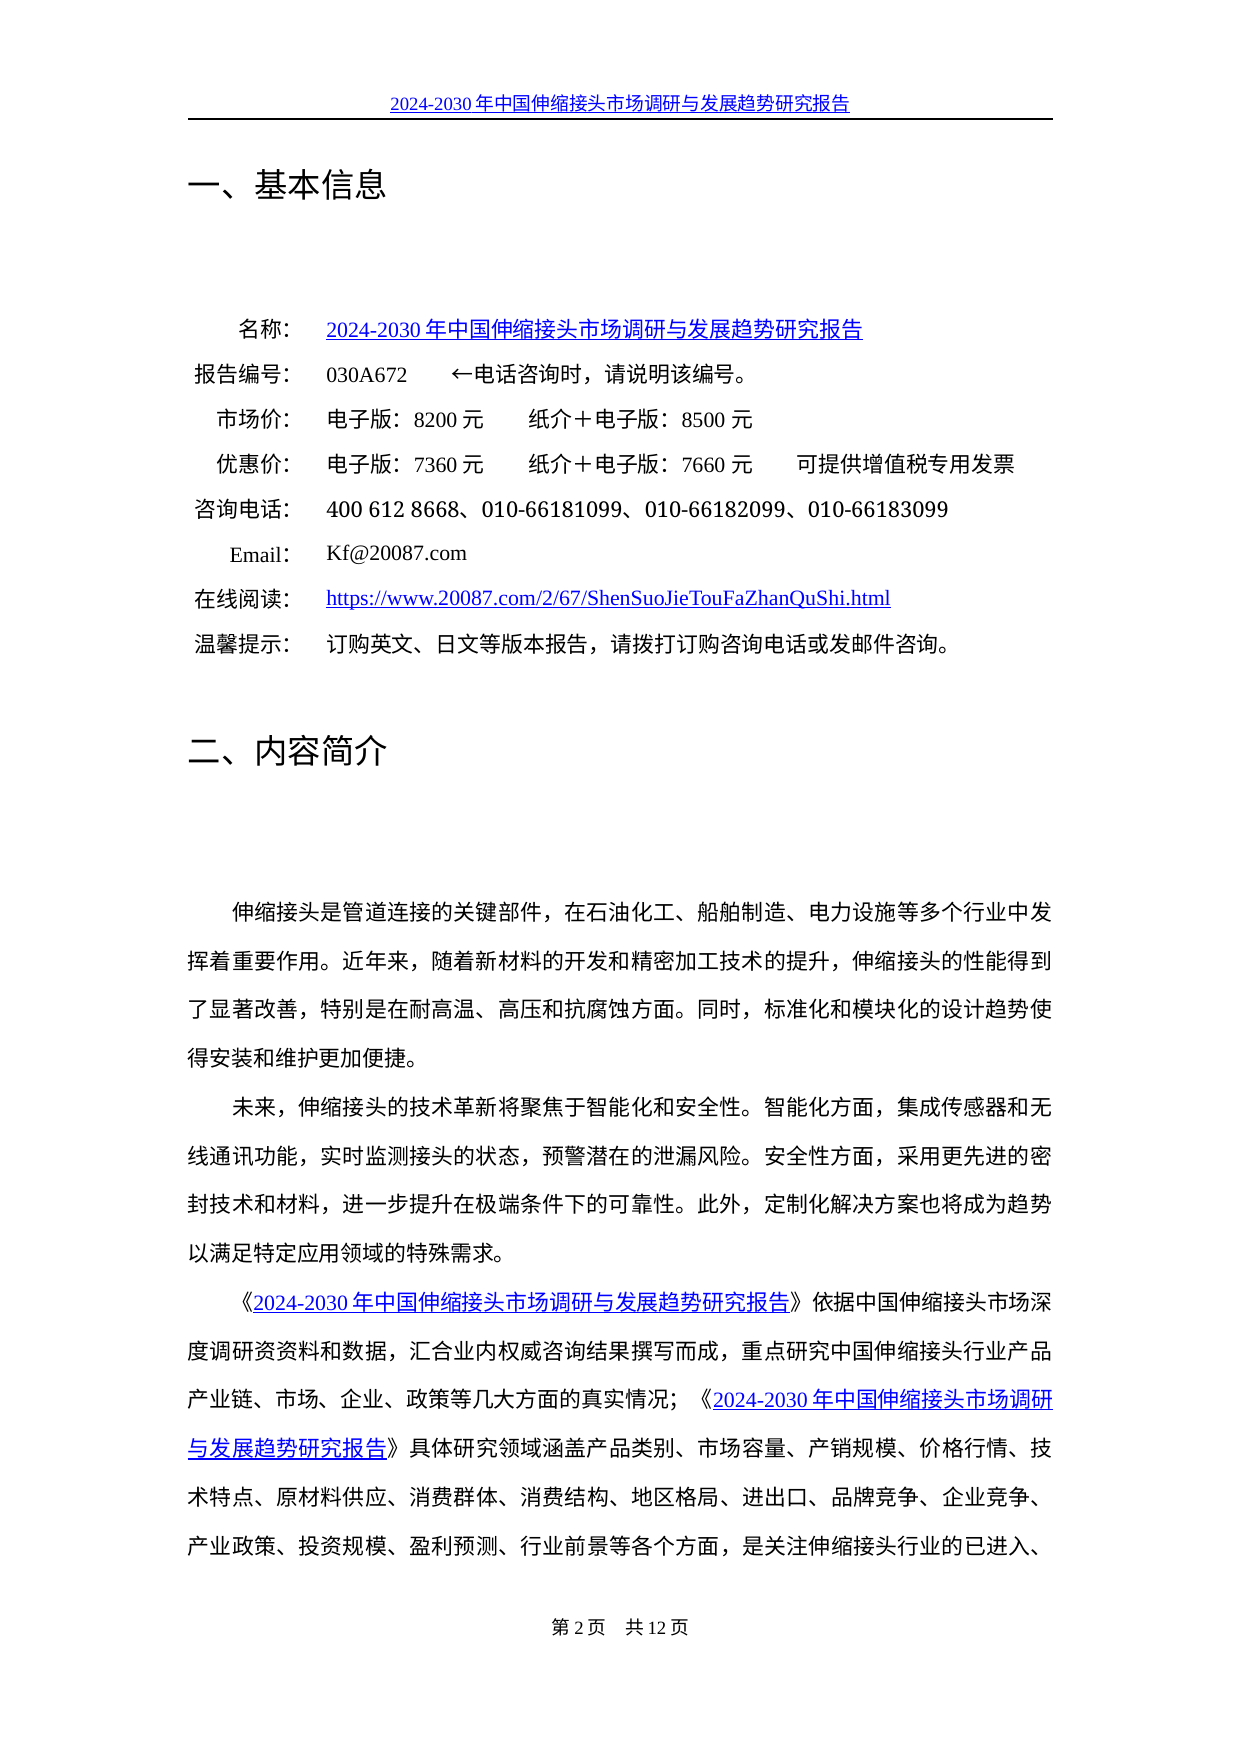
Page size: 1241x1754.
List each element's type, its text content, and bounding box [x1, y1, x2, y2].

table_header 2024-2030年中国伸缩接头市场调研与发展趋势研究报告 [315, 312, 1073, 357]
table_cell Kf@20087.com [315, 537, 1073, 582]
table_cell 在线阅读： [167, 582, 315, 627]
table_cell 优惠价： [167, 447, 315, 492]
table_cell Email： [167, 537, 315, 582]
table_cell [315, 582, 1073, 627]
table_cell 温馨提示： [167, 627, 315, 672]
table_cell 电子版：8200 元 纸介＋电子版：8500 元 [315, 402, 1073, 447]
table_header 名称： [167, 312, 315, 357]
title 二、内容简介 [187, 717, 1053, 782]
table_cell 电子版：7360 元 纸介＋电子版：7660 元 可提供增值税专用发票 [315, 447, 1073, 492]
table_cell 030A672 ←电话咨询时，请说明该编号。 [315, 357, 1073, 402]
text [187, 894, 1053, 1561]
title 一、基本信息 [187, 150, 1053, 215]
table_cell 订购英文、日文等版本报告，请拨打订购咨询电话或发邮件咨询。 [315, 627, 1073, 672]
table_cell 咨询电话： [167, 492, 315, 537]
table_cell 市场价： [167, 402, 315, 447]
table_cell 报告编号： [167, 357, 315, 402]
table_cell 400 612 8668、010-66181099、010-66182099、010-66183099 [315, 492, 1073, 537]
